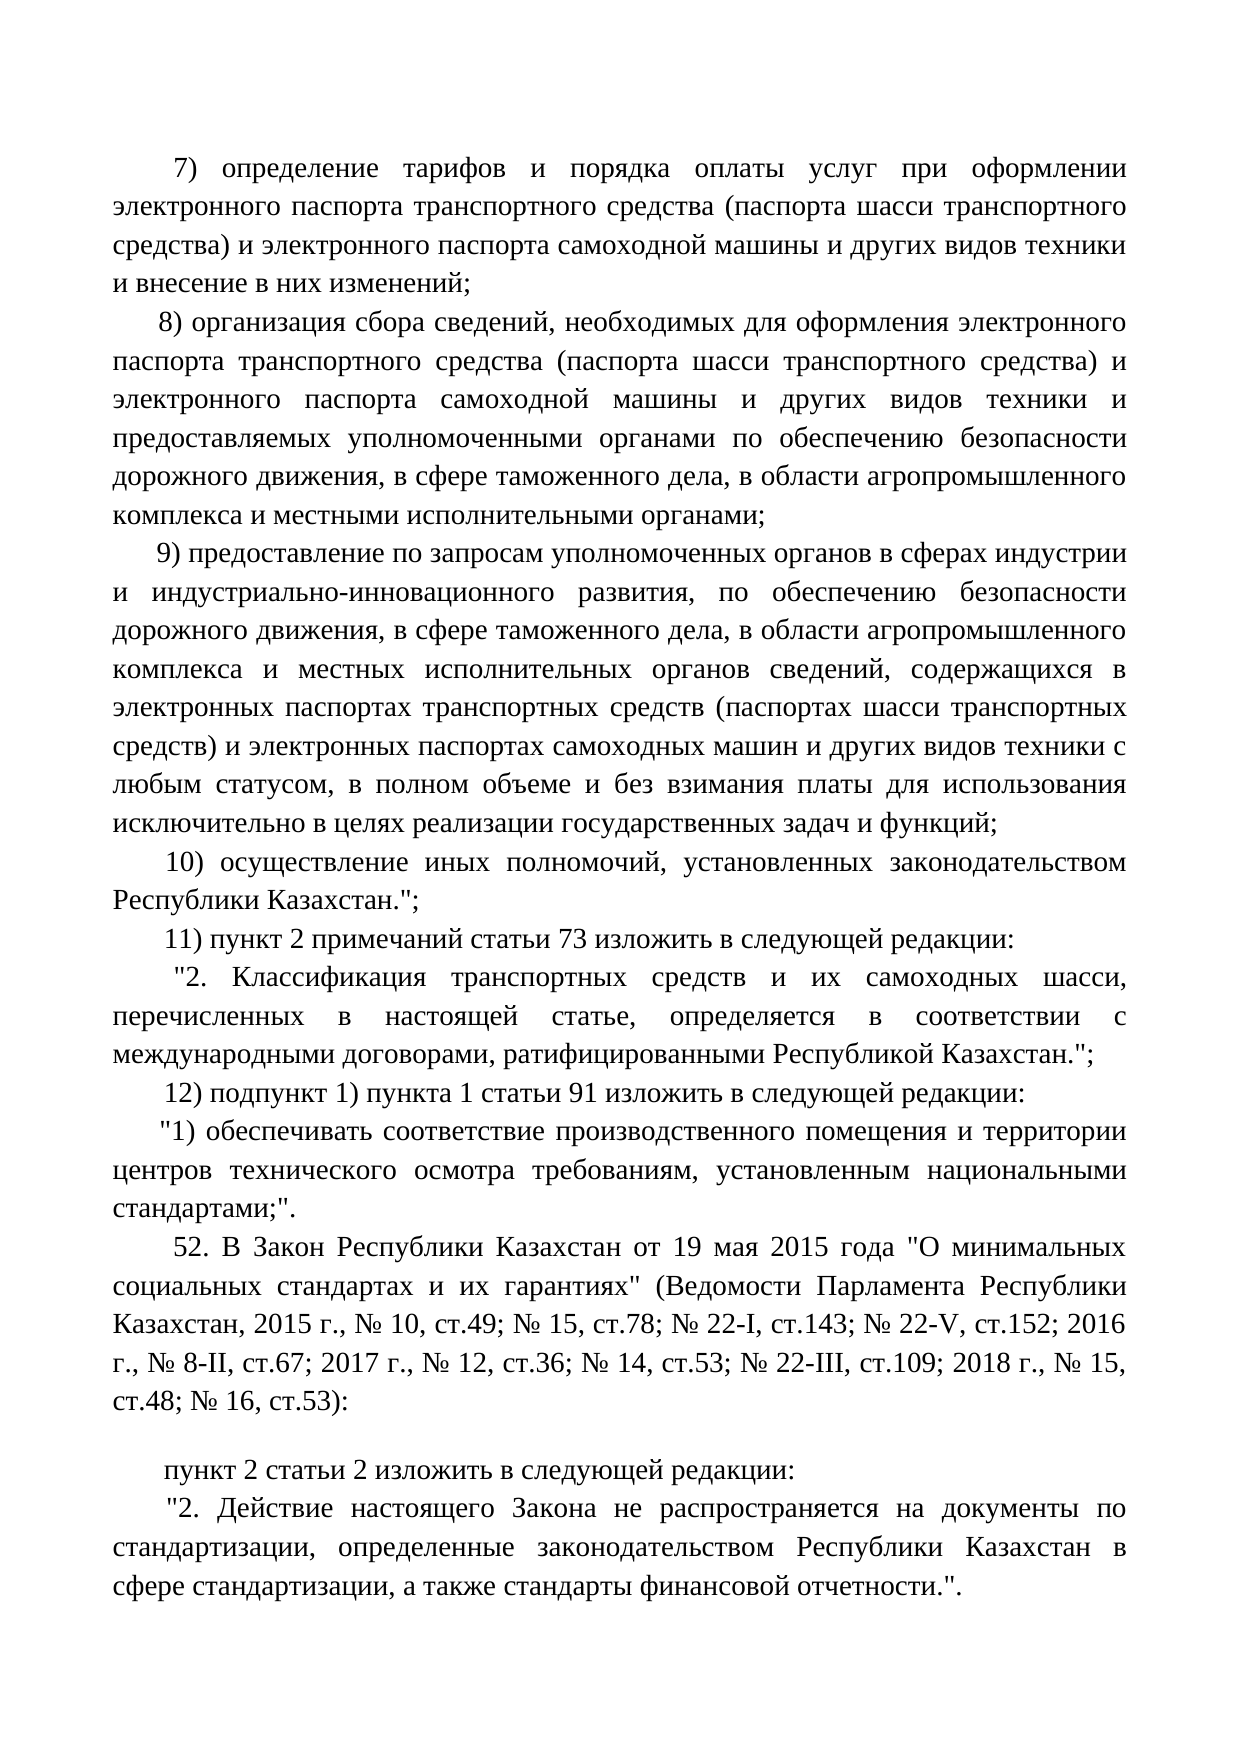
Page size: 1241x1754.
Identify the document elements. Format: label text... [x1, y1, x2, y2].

text "2. Действие настоящего Закона не распространяется на документы по стандартизации, определенные законодательством Республики Казахстан в сфере стандартизации, а также стандарты финансовой отчетности.". [112, 1491, 1128, 1601]
text пункт 2 статьи 2 изложить в следующей редакции: [112, 1452, 1128, 1486]
text 10) осуществление иных полномочий, установленных законодательством Республики Казахстан."; [112, 844, 1128, 916]
text 11) пункт 2 примечаний статьи 73 изложить в следующей редакции: [112, 921, 1128, 954]
text "1) обеспечивать соответствие производственного помещения и территории центров технического осмотра требованиям, установленным национальными стандартами;". [112, 1113, 1128, 1224]
text 9) предоставление по запросам уполномоченных органов в сферах индустрии и индустриально-инновационного развития, по обеспечению безопасности дорожного движения, в сфере таможенного дела, в области агропромышленного комплекса и местных исполнительных органов сведений, содержащихся в электронных паспортах транспортных средств (паспортах шасси транспортных средств) и электронных паспортах самоходных машин и других видов техники с любым статусом, в полном объеме и без взимания платы для использования исключительно в целях реализации государственных задач и функций; [112, 535, 1128, 839]
text "2. Классификация транспортных средств и их самоходных шасси, перечисленных в настоящей статье, определяется в соответствии с международными договорами, ратифицированными Республикой Казахстан."; [112, 959, 1128, 1070]
text 12) подпункт 1) пункта 1 статьи 91 изложить в следующей редакции: [112, 1075, 1128, 1108]
text 7) определение тарифов и порядка оплаты услуг при оформлении электронного паспорта транспортного средства (паспорта шасси транспортного средства) и электронного паспорта самоходной машины и других видов техники и внесение в них изменений; [112, 150, 1128, 299]
text 8) организация сбора сведений, необходимых для оформления электронного паспорта транспортного средства (паспорта шасси транспортного средства) и электронного паспорта самоходной машины и других видов техники и предоставляемых уполномоченными органами по обеспечению безопасности дорожного движения, в сфере таможенного дела, в области агропромышленного комплекса и местными исполнительными органами; [112, 304, 1128, 530]
text 52. В Закон Республики Казахстан от 19 мая 2015 года "О минимальных социальных стандартах и их гарантиях" (Ведомости Парламента Республики Казахстан, 2015 г., № 10, ст.49; № 15, ст.78; № 22-I, ст.143; № 22-V, ст.152; 2016 г., № 8-II, cт.67; 2017 г., № 12, ст.36; № 14, ст.53; № 22-III, ст.109; 2018 г., № 15, ст.48; № 16, ст.53): [112, 1229, 1128, 1417]
